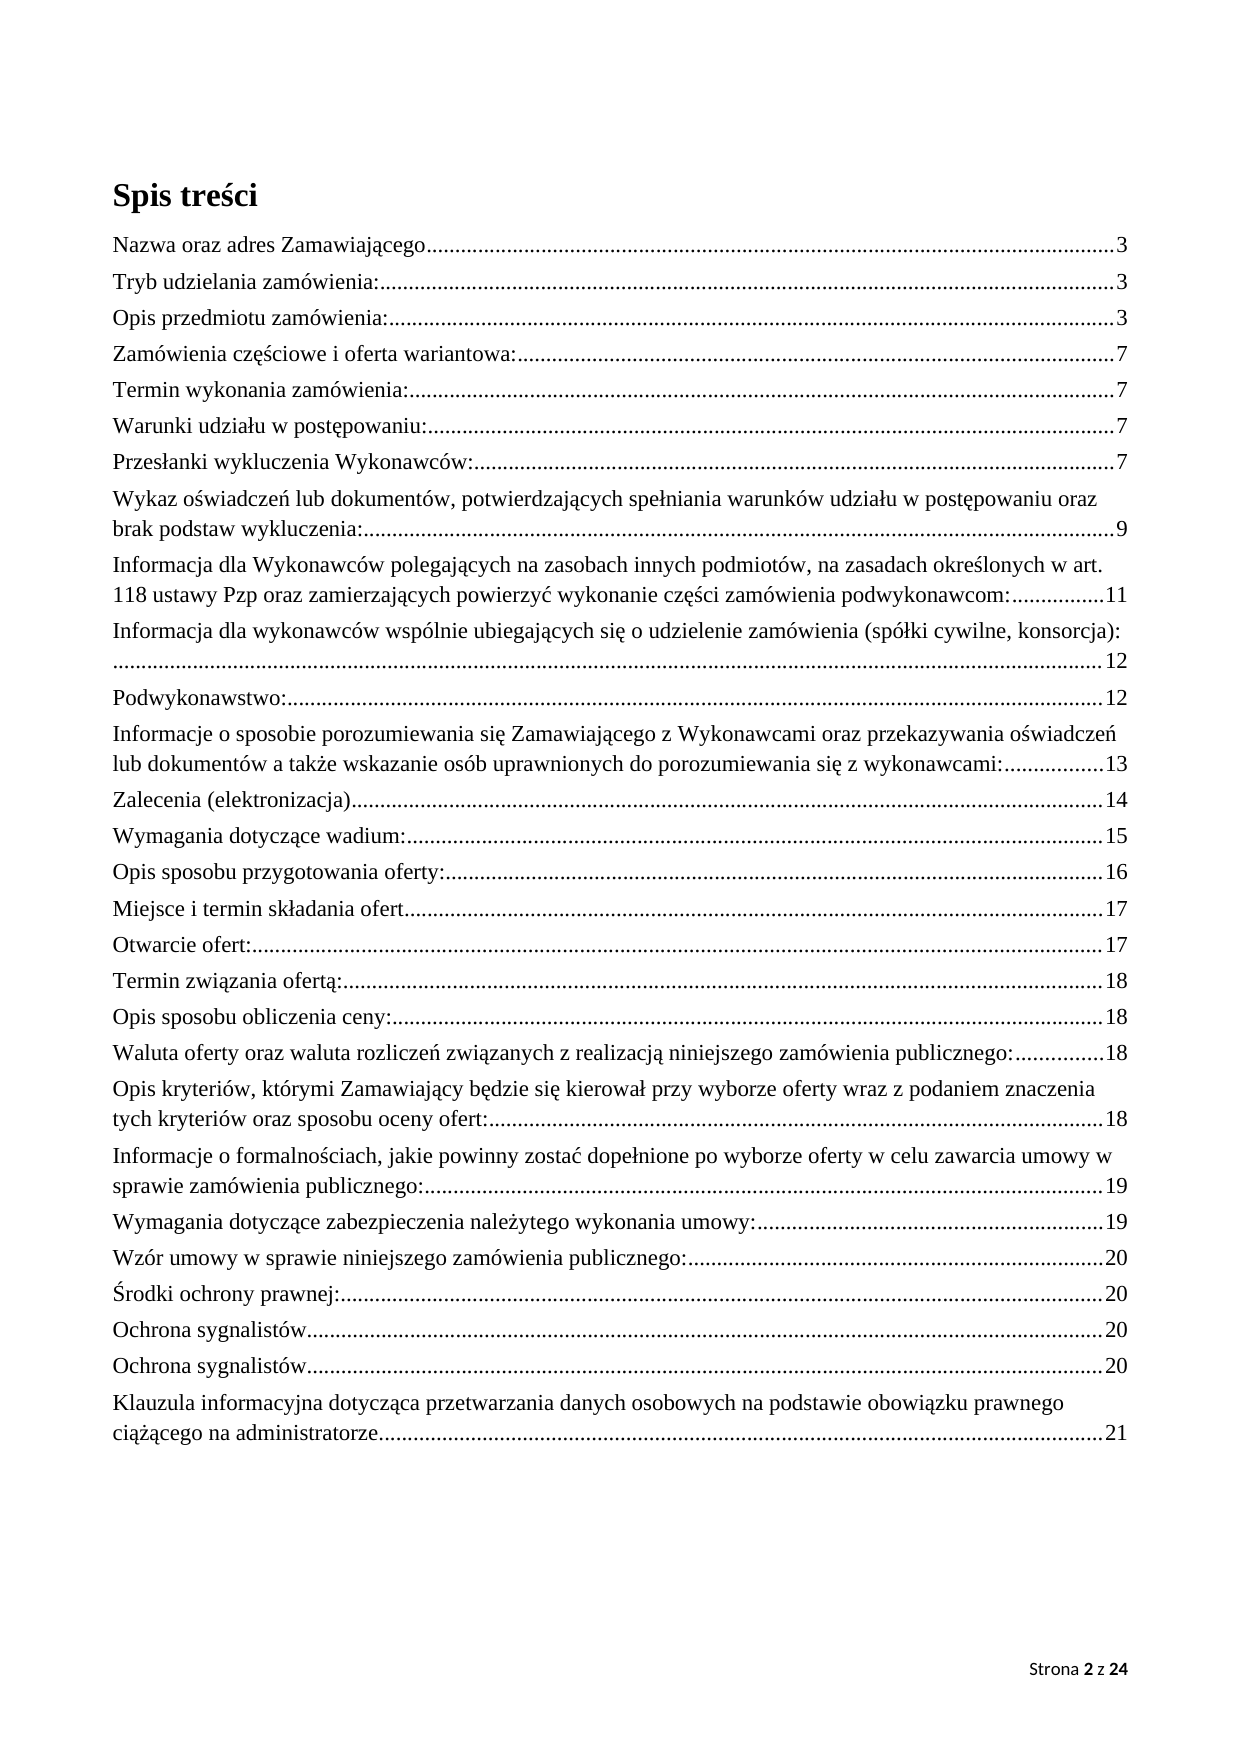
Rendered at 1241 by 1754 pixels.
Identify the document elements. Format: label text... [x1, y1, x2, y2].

subtitle Spis treści [112, 175, 1128, 213]
